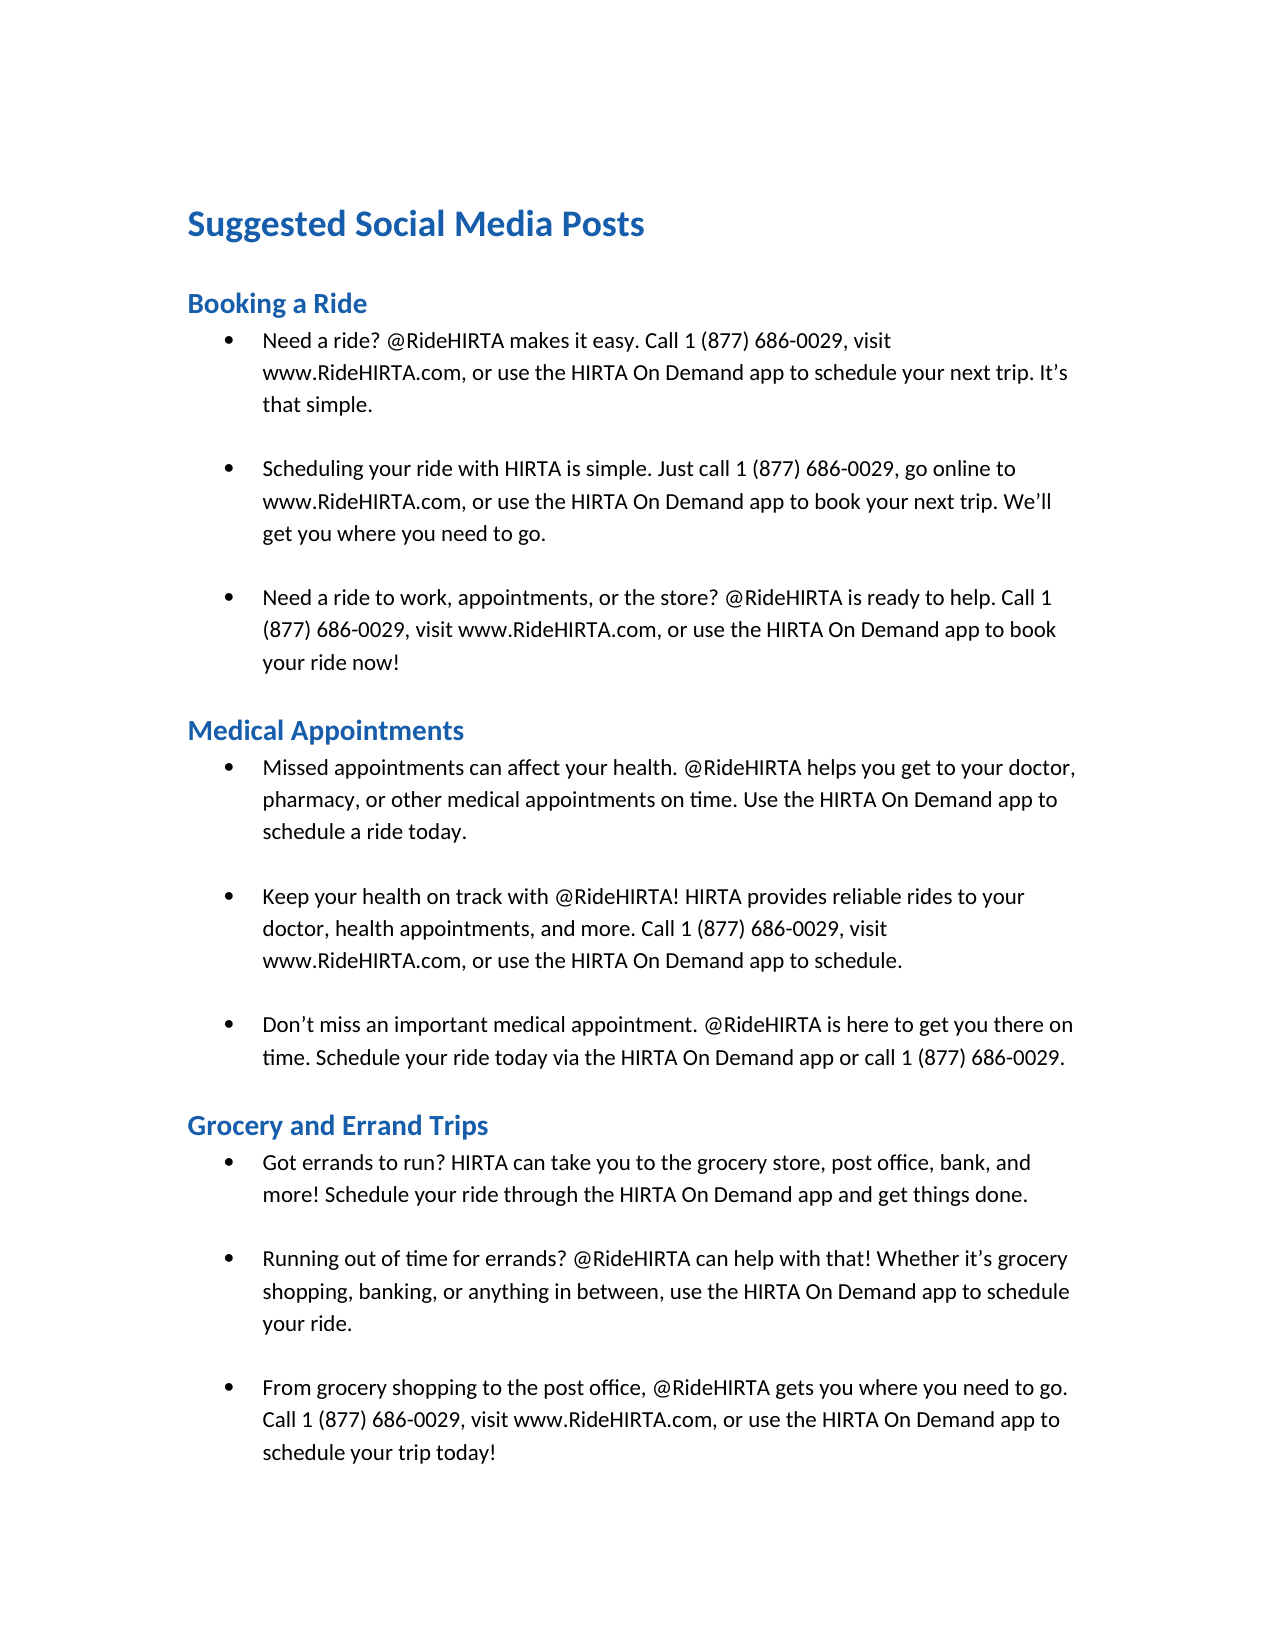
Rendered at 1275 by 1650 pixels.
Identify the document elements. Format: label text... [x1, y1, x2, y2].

subtitle Suggested Social Media Posts [187, 200, 1087, 246]
subtitle Booking a Ride [187, 285, 1087, 321]
subtitle Missed appointments can affect your health. @RideHIRTA helps you get to your doctor, pharmacy, or other medical appointments on time. Use the HIRTA On Demand app to schedule a ride today. [225, 753, 1087, 845]
subtitle Need a ride? @RideHIRTA makes it easy. Call 1 (877) 686-0029, visit www.RideHIRTA.com, or use the HIRTA On Demand app to schedule your next trip. It’s that simple. [225, 326, 1087, 418]
subtitle Keep your health on track with @RideHIRTA! HIRTA provides reliable rides to your doctor, health appointments, and more. Call 1 (877) 686-0029, visit www.RideHIRTA.com, or use the HIRTA On Demand app to schedule. [225, 882, 1087, 974]
subtitle Running out of time for errands? @RideHIRTA can help with that! Whether it’s grocery shopping, banking, or anything in between, use the HIRTA On Demand app to schedule your ride. [225, 1244, 1087, 1337]
subtitle Grocery and Errand Trips [187, 1107, 1087, 1143]
subtitle From grocery shopping to the post office, @RideHIRTA gets you where you need to go. Call 1 (877) 686-0029, visit www.RideHIRTA.com, or use the HIRTA On Demand app to schedule your trip today! [225, 1373, 1087, 1466]
subtitle Don’t miss an important medical appointment. @RideHIRTA is here to get you there on time. Schedule your ride today via the HIRTA On Demand app or call 1 (877) 686-0029. [225, 1011, 1087, 1071]
subtitle Scheduling your ride with HIRTA is simple. Just call 1 (877) 686-0029, go online to www.RideHIRTA.com, or use the HIRTA On Demand app to book your next trip. We’ll get you where you need to go. [225, 454, 1087, 547]
subtitle Medical Appointments [187, 712, 1087, 748]
subtitle Need a ride to work, appointments, or the store? @RideHIRTA is ready to help. Call 1 (877) 686-0029, visit www.RideHIRTA.com, or use the HIRTA On Demand app to book your ride now! [225, 583, 1087, 676]
subtitle Got errands to run? HIRTA can take you to the grocery store, post office, bank, and more! Schedule your ride through the HIRTA On Demand app and get things done. [225, 1148, 1087, 1208]
